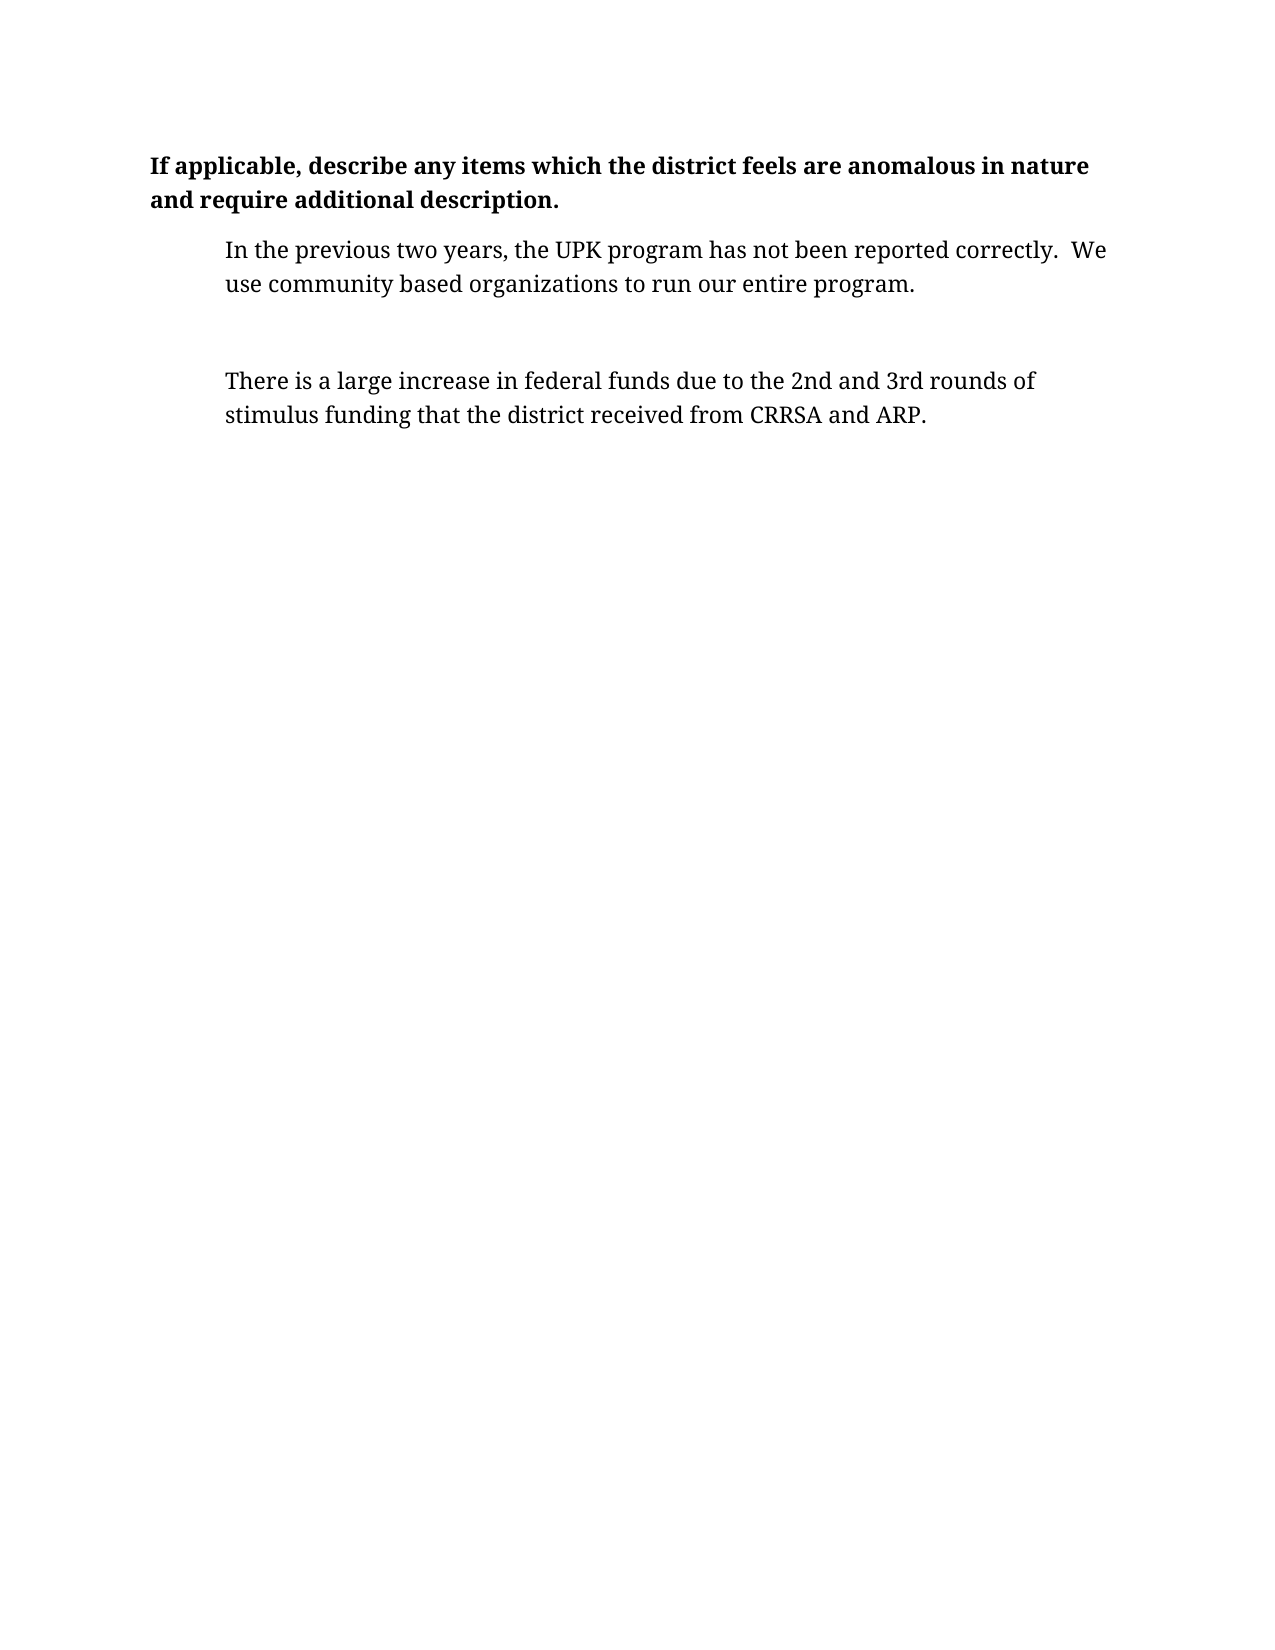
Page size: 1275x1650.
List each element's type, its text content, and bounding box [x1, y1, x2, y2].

text In the previous two years, the UPK program has not been reported correctly. We use community based organizations to run our entire program. [225, 234, 1125, 299]
list If applicable, describe any items which the district feels are anomalous in nature and require additional description. [150, 150, 1125, 215]
text There is a large increase in federal funds due to the 2nd and 3rd rounds of stimulus funding that the district received from CRRSA and ARP. [225, 365, 1125, 430]
